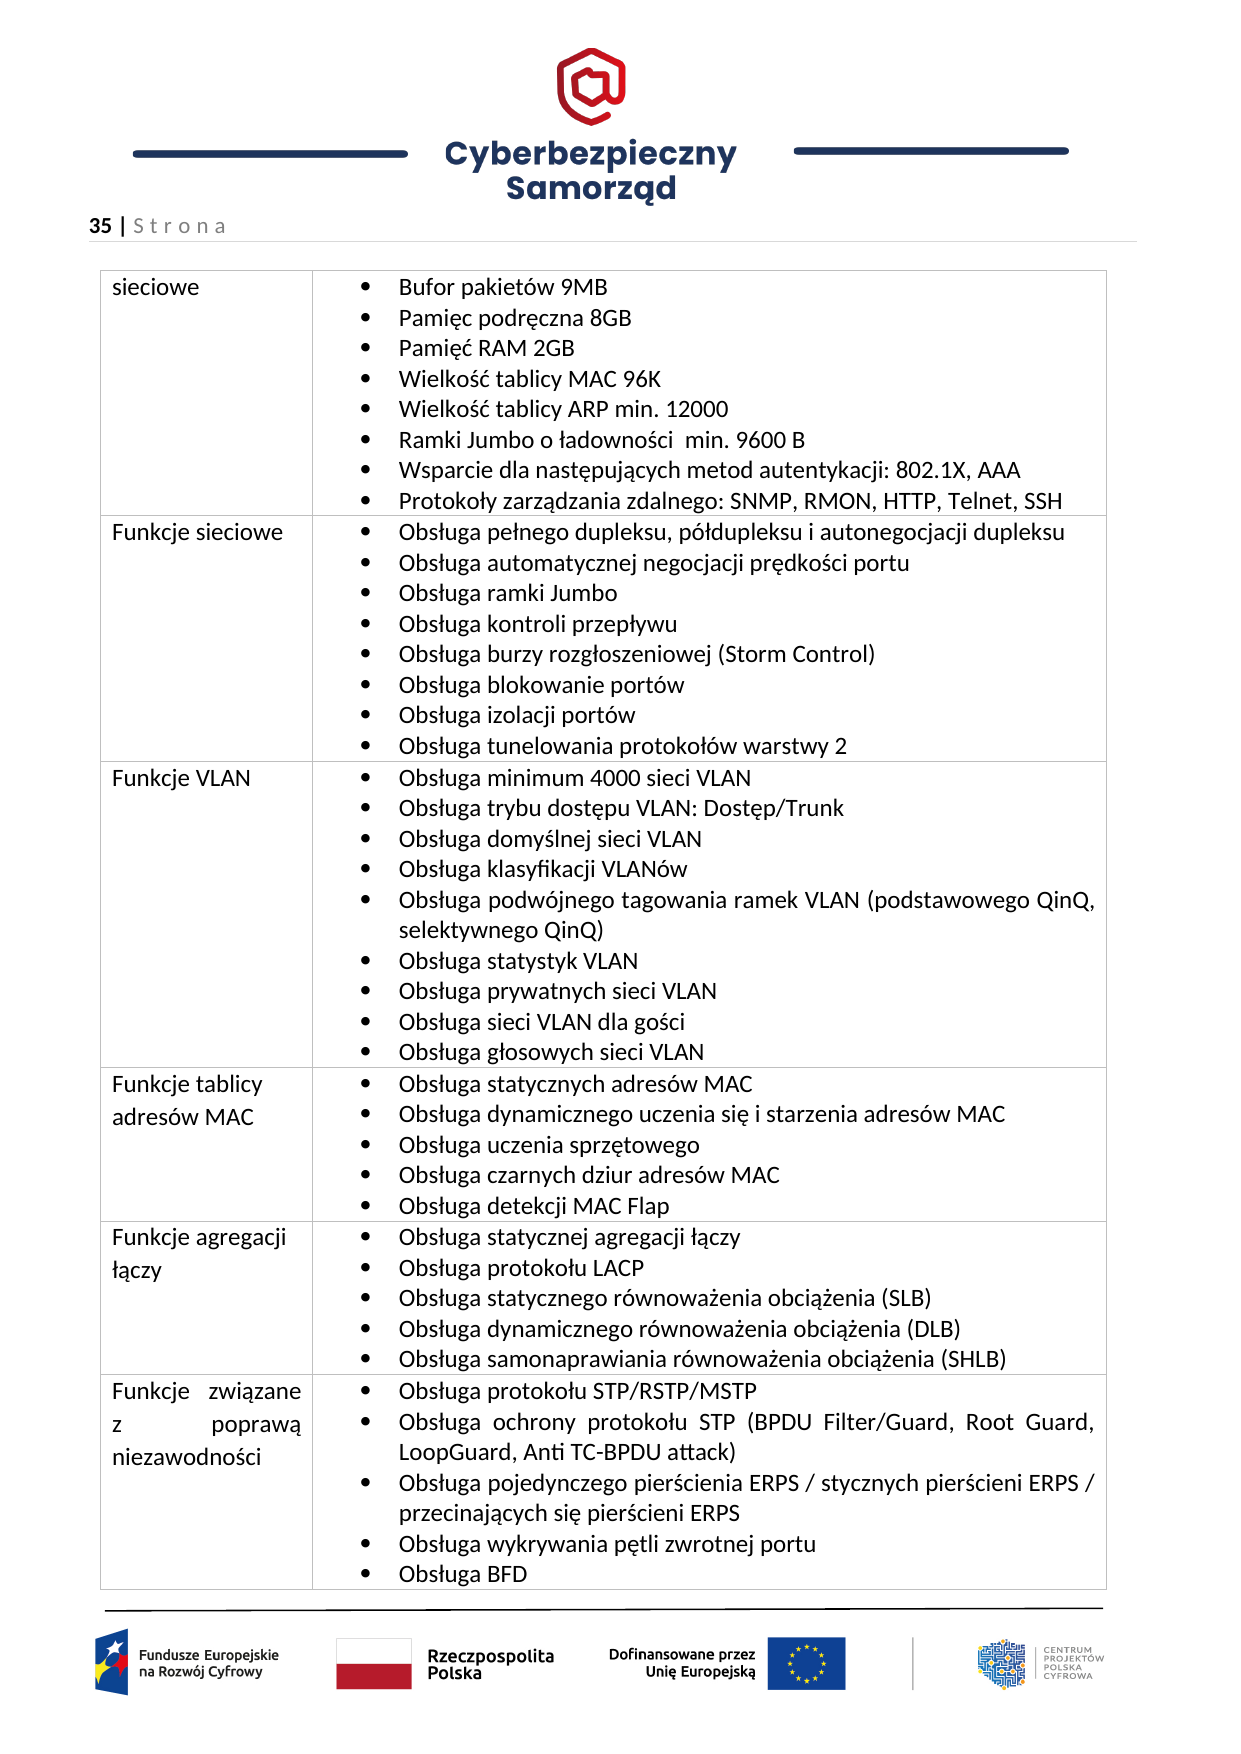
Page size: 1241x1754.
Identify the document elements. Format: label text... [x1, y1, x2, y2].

table_cell Obsługa statycznych adresów MAC Obsługa dynamicznego uczenia się i starzenia adresów MAC Obsługa uczenia sprzętowego Obsługa czarnych dziur adresów MAC Obsługa detekcji MAC Flap [313, 1068, 1106, 1221]
table_cell Funkcje sieciowe [101, 516, 312, 761]
table_cell Obsługa pełnego dupleksu, półdupleksu i autonegocjacji dupleksu Obsługa automatycznej negocjacji prędkości portu Obsługa ramki Jumbo Obsługa kontroli przepływu Obsługa burzy rozgłoszeniowej (Storm Control) Obsługa blokowanie portów Obsługa izolacji portów Obsługa tunelowania protokołów warstwy 2 [313, 516, 1106, 761]
table_cell Funkcje tablicy adresów MAC [101, 1068, 312, 1221]
picture [793, 147, 1069, 155]
table_cell Wydajność oraz parametry sieciowe [101, 271, 312, 515]
table_cell Obsługa minimum 4000 sieci VLAN Obsługa trybu dostępu VLAN: Dostęp/Trunk Obsługa domyślnej sieci VLAN Obsługa klasyfikacji VLANów Obsługa podwójnego tagowania ramek VLAN (podstawowego QinQ, selektywnego QinQ) Obsługa statystyk VLAN Obsługa prywatnych sieci VLAN Obsługa sieci VLAN dla gości Obsługa głosowych sieci VLAN [313, 762, 1106, 1067]
picture [73, 1606, 1137, 1717]
table_cell Funkcje agregacji łączy [101, 1222, 312, 1374]
table_cell Funkcje VLAN [101, 762, 312, 1067]
table_cell Obsługa statycznej agregacji łączy Obsługa protokołu LACP Obsługa statycznego równoważenia obciążenia (SLB) Obsługa dynamicznego równoważenia obciążenia (DLB) Obsługa samonaprawiania równoważenia obciążenia (SHLB) [313, 1222, 1106, 1374]
picture [132, 150, 408, 158]
table_cell Funkcje związane z poprawą niezawodności [101, 1375, 312, 1589]
picture [445, 48, 737, 206]
